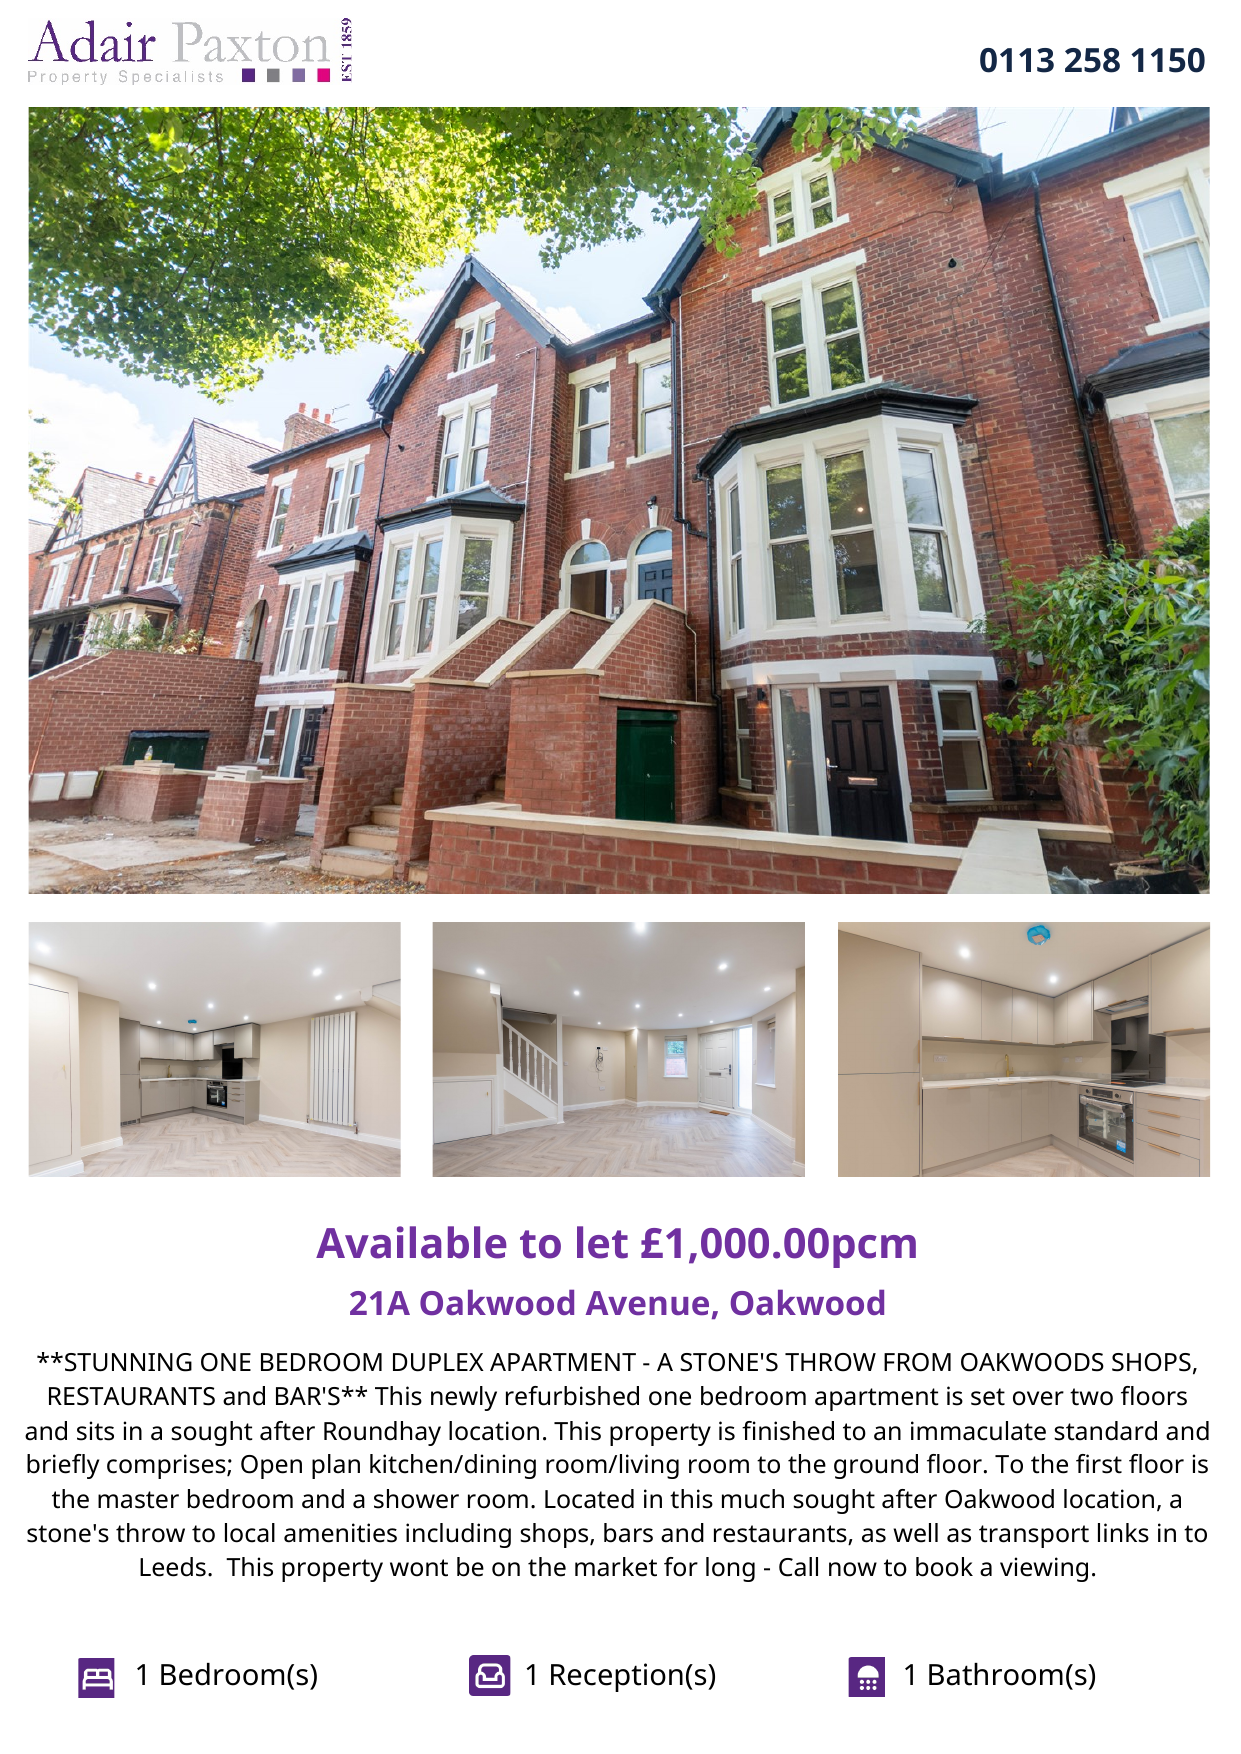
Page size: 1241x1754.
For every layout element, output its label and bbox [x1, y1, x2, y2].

picture [28, 18, 352, 85]
picture [432, 922, 805, 1177]
picture [28, 922, 401, 1177]
picture [847, 1657, 885, 1696]
picture [76, 1658, 115, 1696]
picture [28, 107, 1210, 894]
picture [469, 1655, 511, 1696]
picture [838, 922, 1210, 1177]
